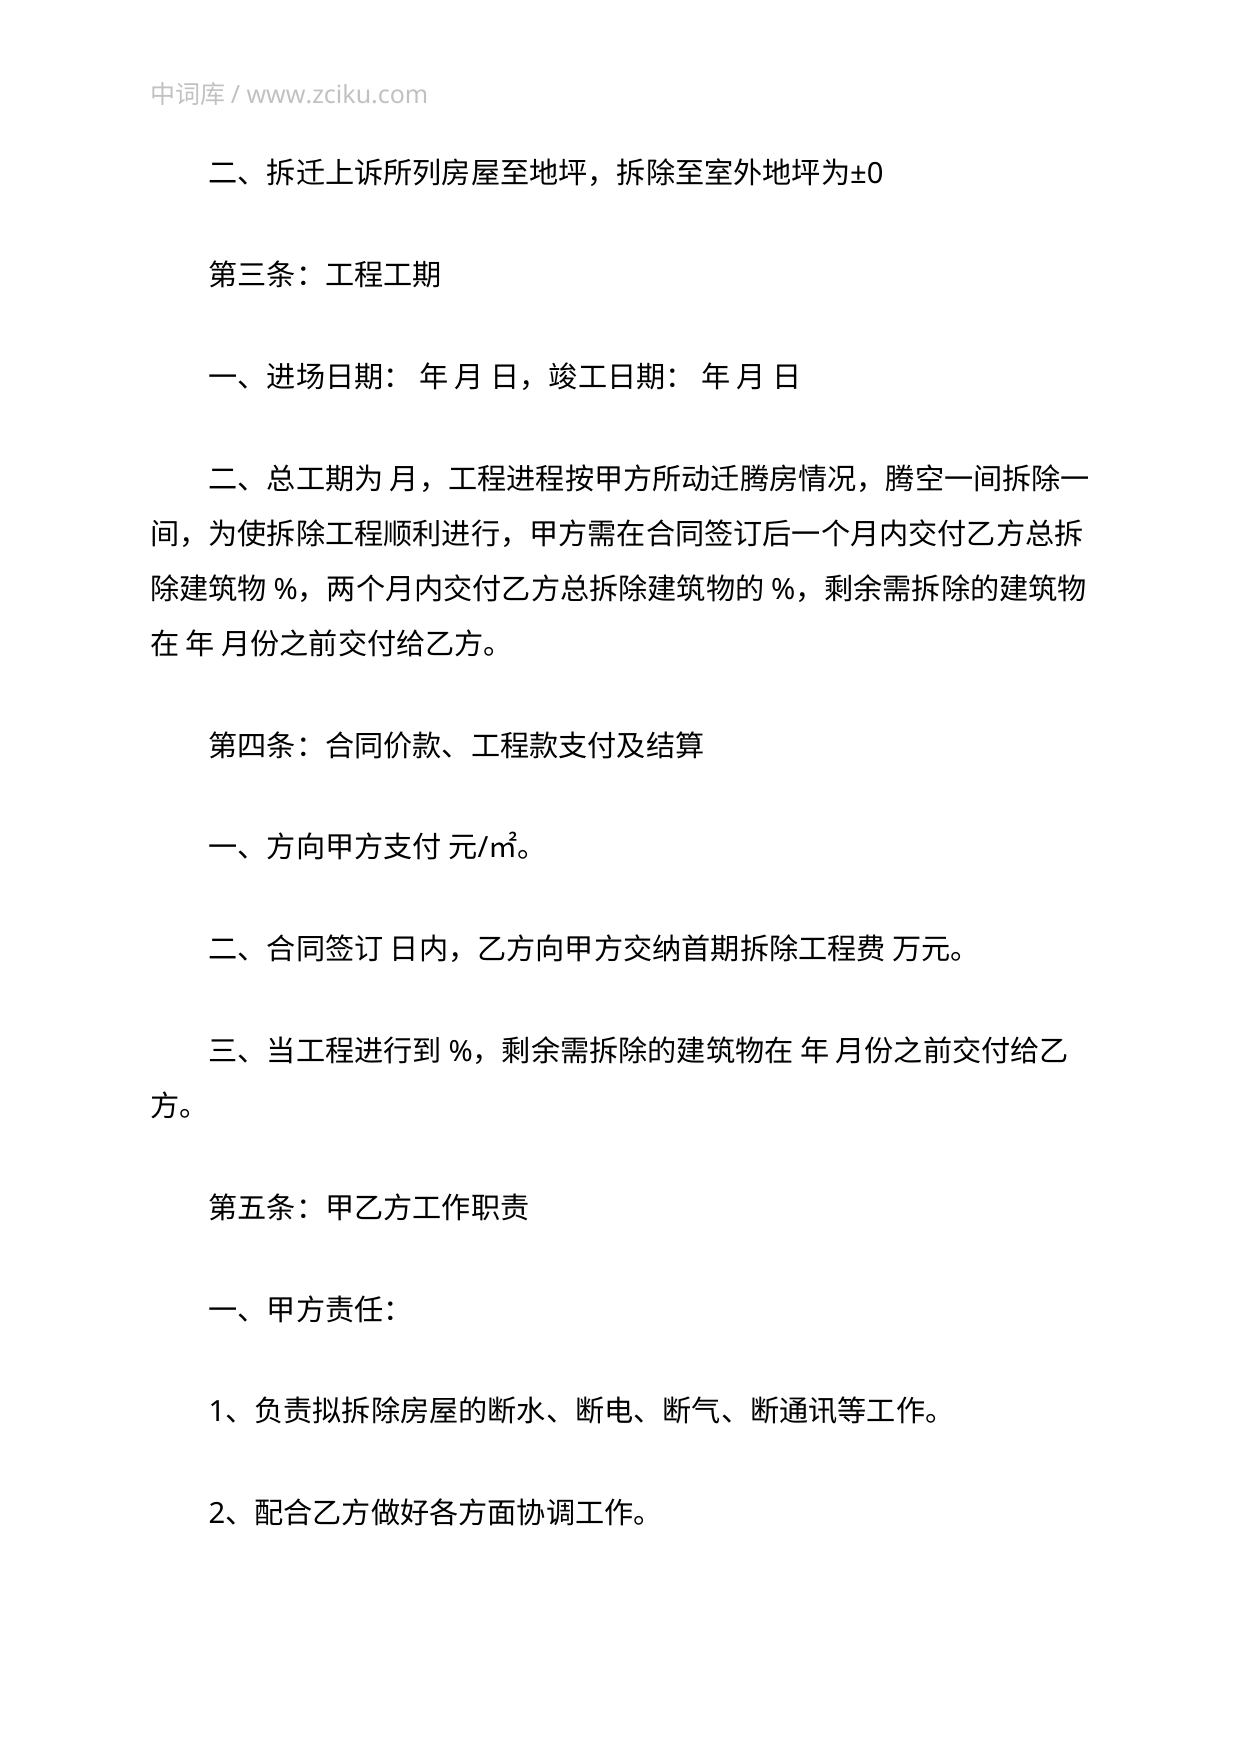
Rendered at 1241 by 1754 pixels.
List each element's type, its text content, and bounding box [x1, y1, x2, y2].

text 第四条：合同价款、工程款支付及结算 [150, 722, 1090, 764]
text 一、甲方责任： [150, 1286, 1090, 1328]
text 二、合同签订 日内，乙方向甲方交纳首期拆除工程费 万元。 [150, 926, 1090, 968]
text 二、拆迁上诉所列房屋至地坪，拆除至室外地坪为±0 [150, 150, 1090, 192]
text 1、负责拟拆除房屋的断水、断电、断气、断通讯等工作。 [150, 1388, 1090, 1430]
text 三、当工程进行到 %，剩余需拆除的建筑物在 年 月份之前交付给乙方。 [150, 1028, 1090, 1125]
text 二、总工期为 月，工程进程按甲方所动迁腾房情况，腾空一间拆除一间，为使拆除工程顺利进行，甲方需在合同签订后一个月内交付乙方总拆除建筑物 %，两个月内交付乙方总拆除建筑物的 %，剩余需拆除的建筑物在 年 月份之前交付给乙方。 [150, 456, 1090, 663]
text 一、方向甲方支付 元/㎡。 [150, 824, 1090, 866]
text 2、配合乙方做好各方面协调工作。 [150, 1490, 1090, 1532]
text 第五条：甲乙方工作职责 [150, 1184, 1090, 1227]
text 第三条：工程工期 [150, 252, 1090, 294]
text 一、进场日期： 年 月 日，竣工日期： 年 月 日 [150, 354, 1090, 396]
